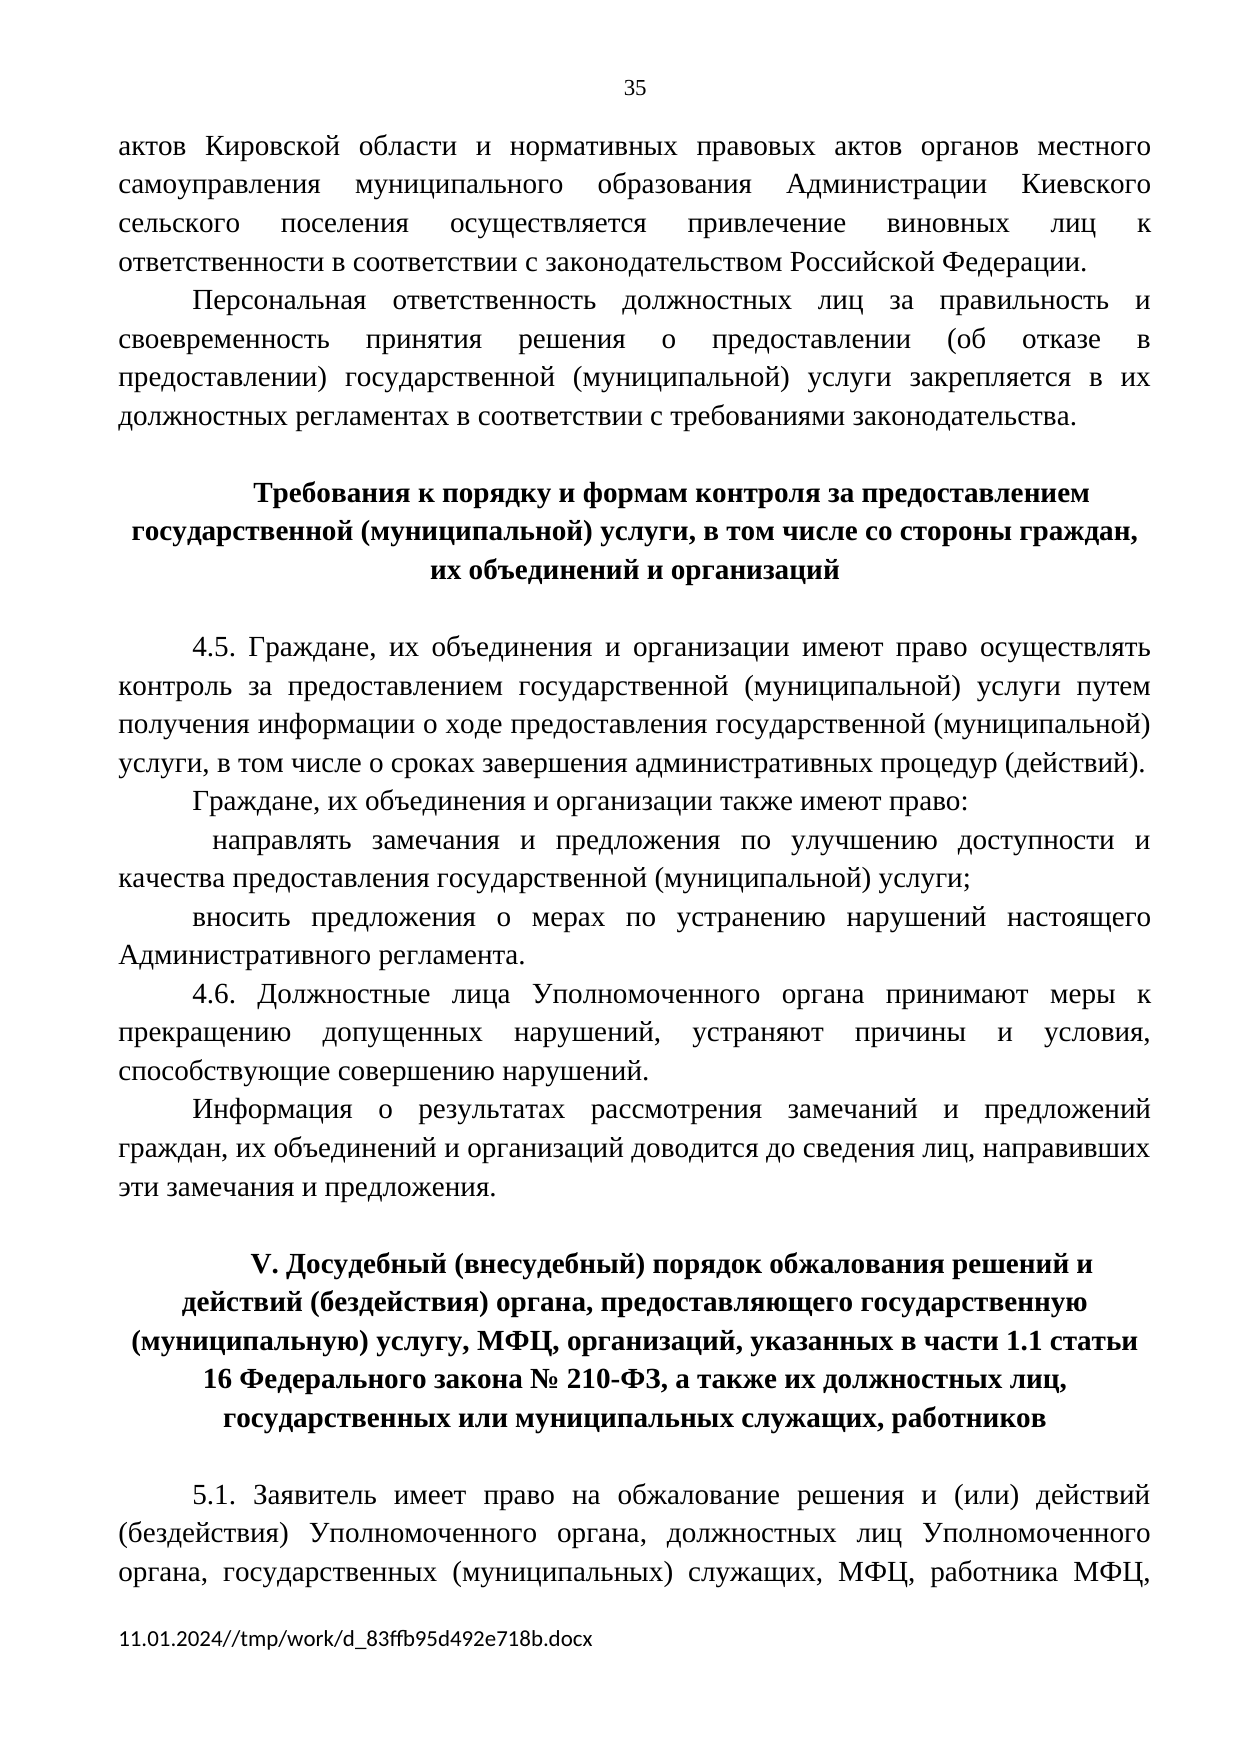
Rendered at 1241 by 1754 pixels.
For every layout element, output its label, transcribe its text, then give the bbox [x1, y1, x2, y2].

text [118, 128, 1152, 277]
text Требования к порядку и формам контроля за предоставлением государственной (муниципальной) услуги, в том числе со стороны граждан, их объединений и организаций [118, 475, 1152, 586]
text Граждане, их объединения и организации также имеют право: [118, 783, 1152, 817]
text Персональная ответственность должностных лиц за правильность и своевременность принятия решения о предоставлении (об отказе в предоставлении) государственной (муниципальной) услуги закрепляется в их должностных регламентах в соответствии с требованиями законодательства. [118, 282, 1152, 431]
text 4.5. Граждане, их объединения и организации имеют право осуществлять контроль за предоставлением государственной (муниципальной) услуги путем получения информации о ходе предоставления государственной (муниципальной) услуги, в том числе о сроках завершения административных процедур (действий). [118, 629, 1152, 778]
text направлять замечания и предложения по улучшению доступности и качества предоставления государственной (муниципальной) услуги; [118, 822, 1152, 894]
text Информация о результатах рассмотрения замечаний и предложений граждан, их объединений и организаций доводится до сведения лиц, направивших эти замечания и предложения. [118, 1092, 1152, 1202]
text V. Досудебный (внесудебный) порядок обжалования решений и действий (бездействия) органа, предоставляющего государственную (муниципальную) услугу, МФЦ, организаций, указанных в части 1.1 статьи 16 Федерального закона № 210-ФЗ, а также их должностных лиц, государственных или муниципальных служащих, работников [118, 1246, 1152, 1433]
text 4.6. Должностные лица Уполномоченного органа принимают меры к прекращению допущенных нарушений, устраняют причины и условия, способствующие совершению нарушений. [118, 976, 1152, 1087]
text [118, 1477, 1152, 1588]
text вносить предложения о мерах по устранению нарушений настоящего Административного регламента. [118, 899, 1152, 971]
